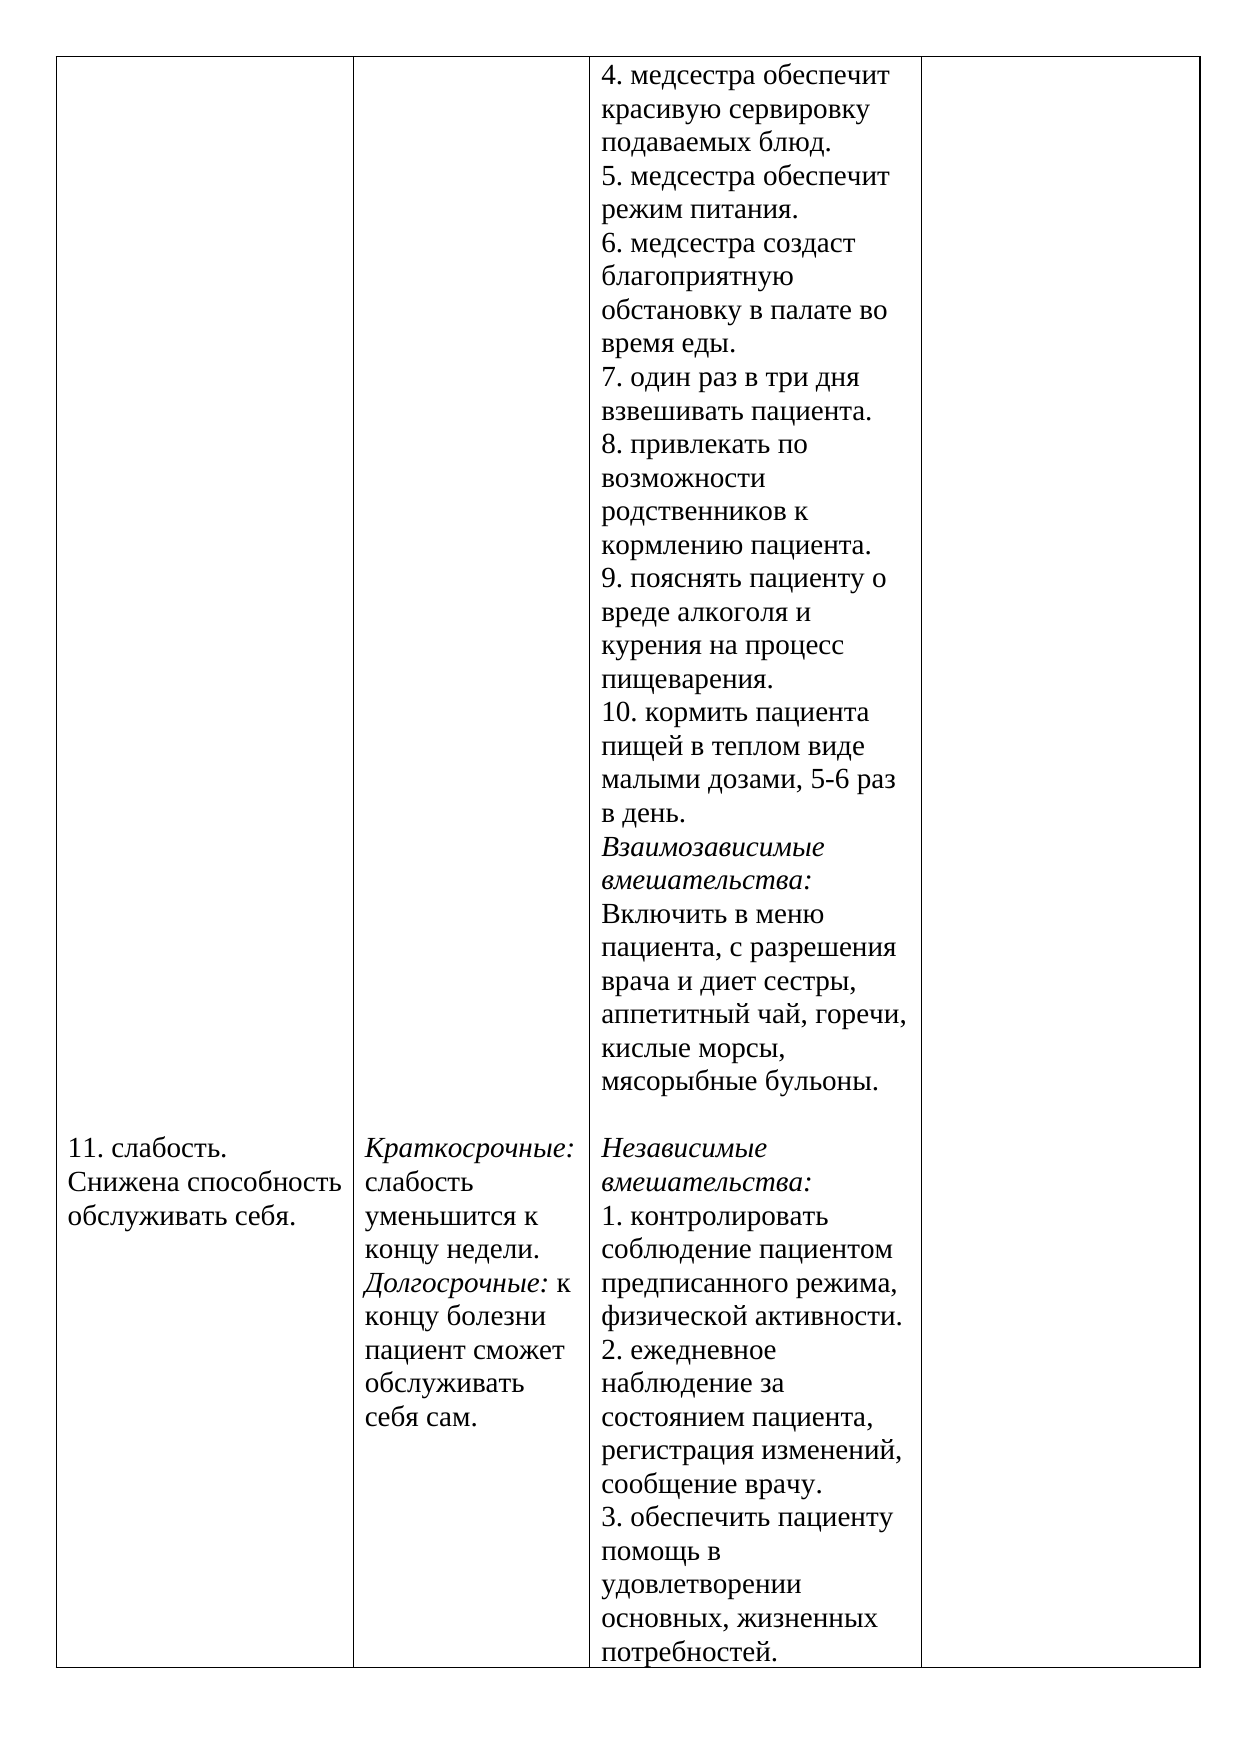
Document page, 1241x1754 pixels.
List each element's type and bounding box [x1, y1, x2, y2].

table_cell [590, 57, 921, 1667]
table_cell [57, 57, 353, 1667]
table_cell [922, 57, 1199, 1667]
table_cell [354, 57, 589, 1667]
